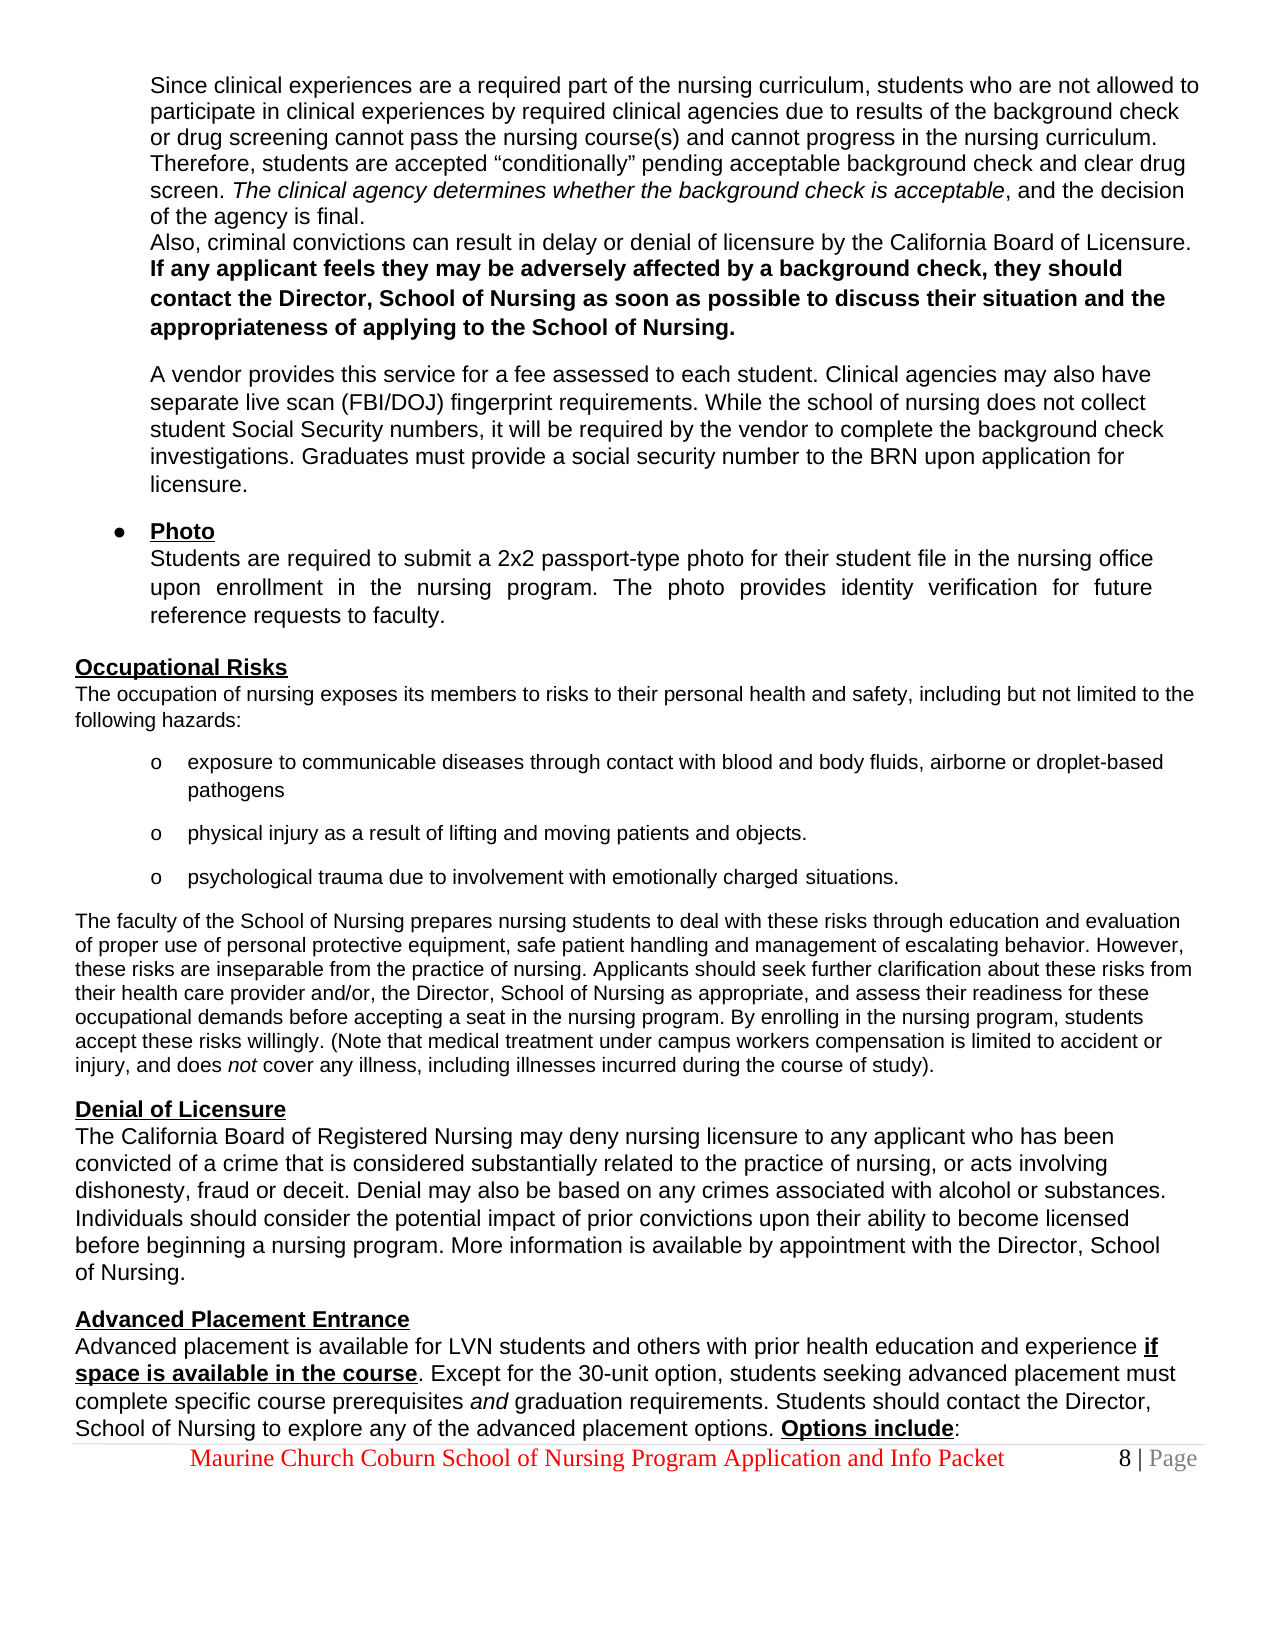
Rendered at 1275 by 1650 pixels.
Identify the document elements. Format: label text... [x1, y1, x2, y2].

text The occupation of nursing exposes its members to risks to their personal health and safety, including but not limited to the following hazards: [75, 682, 1200, 732]
text A vendor provides this service for a fee assessed to each student. Clinical agencies may also have separate live scan (FBI/DOJ) fingerprint requirements. While the school of nursing does not collect student Social Security numbers, it will be required by the vendor to complete the background check investigations. Graduates must provide a social security number to the BRN upon application for licensure. [150, 361, 1198, 497]
list Photo [112, 518, 1200, 544]
text Advanced Placement Entrance [75, 1306, 1200, 1333]
list psychological trauma due to involvement with emotionally charged situations. [150, 865, 1200, 891]
text Maurine Church Coburn School of Nursing Program Application and Info Packet 8 | Page [189, 1443, 1200, 1472]
text The California Board of Registered Nursing may deny nursing licensure to any applicant who has been convicted of a crime that is considered substantially related to the practice of nursing, or acts involving dishonesty, fraud or deceit. Denial may also be based on any crimes associated with alcohol or substances. Individuals should consider the potential impact of prior convictions upon their ability to become licensed before beginning a nursing program. More information is available by appointment with the Director, School of Nursing. [75, 1123, 1185, 1285]
text Advanced placement is available for LVN students and others with prior health education and experience if space is available in the course. Except for the 30-unit option, students seeking advanced placement must complete specific course prerequisites and graduation requirements. Students should contact the Director, School of Nursing to explore any of the advanced placement options. Options include: [75, 1333, 1189, 1442]
list physical injury as a result of lifting and moving patients and objects. [150, 820, 1200, 846]
list exposure to communicable diseases through contact with blood and body fluids, airborne or droplet-based pathogens [150, 750, 1200, 802]
text Since clinical experiences are a required part of the nursing curriculum, students who are not allowed to participate in clinical experiences by required clinical agencies due to results of the background check or drug screening cannot pass the nursing course(s) and cannot progress in the nursing curriculum. Therefore, students are accepted “conditionally” pending acceptable background check and clear drug screen. The clinical agency determines whether the background check is acceptable, and the decision of the agency is final. [150, 72, 1200, 229]
text The faculty of the School of Nursing prepares nursing students to deal with these risks through education and evaluation of proper use of personal protective equipment, safe patient handling and management of escalating behavior. However, these risks are inseparable from the practice of nursing. Applicants should seek further clarification about these risks from their health care provider and/or, the Director, School of Nursing as appropriate, and assess their readiness for these occupational demands before accepting a seat in the nursing program. By enrolling in the nursing program, students accept these risks willingly. (Note that medical treatment under campus workers compensation is limited to accident or injury, and does not cover any illness, including illnesses incurred during the course of study). [75, 909, 1200, 1077]
text Occupational Risks [75, 653, 1200, 680]
text If any applicant feels they may be adversely affected by a background check, they should contact the Director, School of Nursing as soon as possible to discuss their situation and the appropriateness of applying to the School of Nursing. [150, 255, 1169, 341]
text Students are required to submit a 2x2 passport-type photo for their student file in the nursing office upon enrollment in the nursing program. The photo provides identity verification for future reference requests to faculty. [150, 545, 1154, 628]
text Denial of Licensure [75, 1096, 1200, 1123]
text Also, criminal convictions can result in delay or denial of licensure by the California Board of Licensure. [150, 229, 1200, 255]
